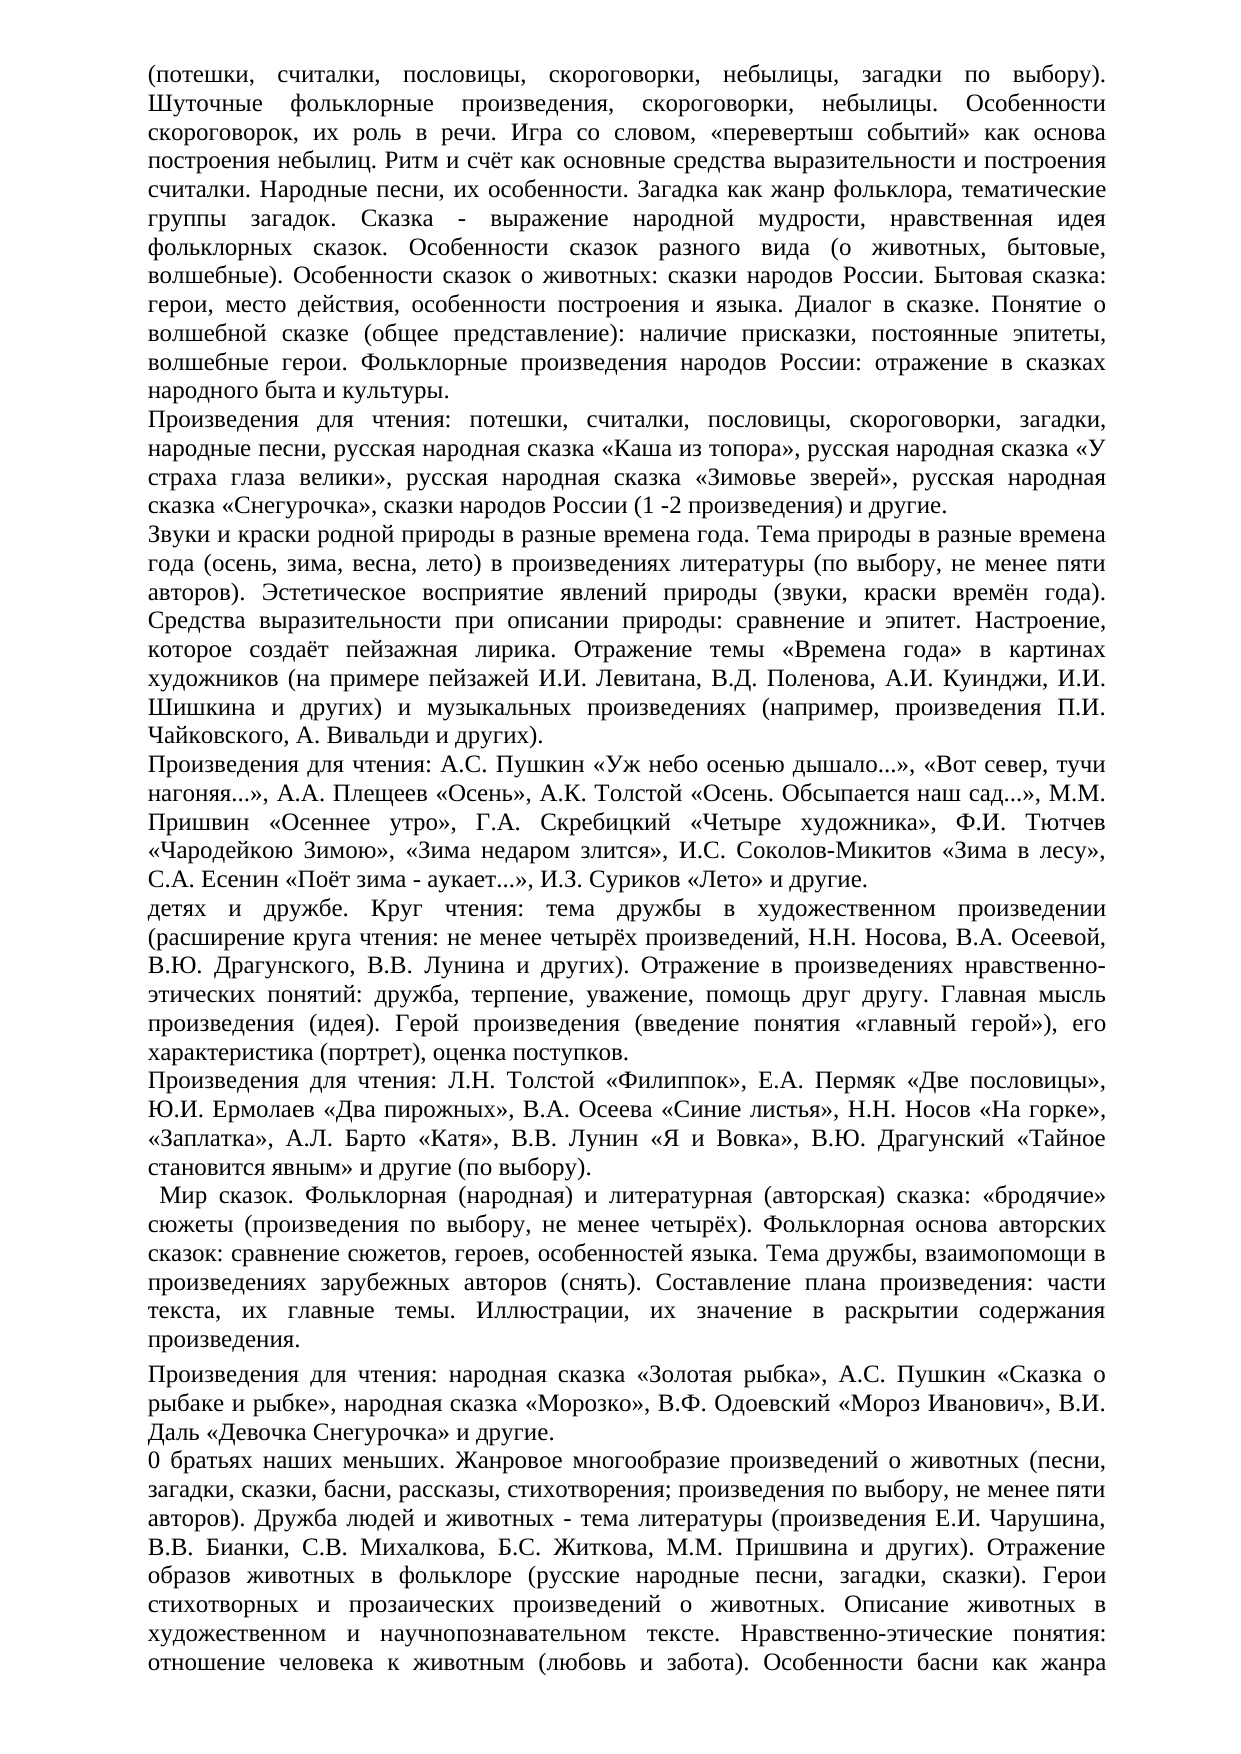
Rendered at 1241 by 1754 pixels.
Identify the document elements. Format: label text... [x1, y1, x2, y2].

text Произведения для чтения: народная сказка «Золотая рыбка», А.С. Пушкин «Сказка о рыбаке и рыбке», народная сказка «Морозко», В.Ф. Одоевский «Мороз Иванович», В.И. Даль «Девочка Снегурочка» и другие. [148, 1359, 1107, 1445]
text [148, 1445, 1107, 1675]
text Произведения для чтения: А.С. Пушкин «Уж небо осенью дышало...», «Вот север, тучи нагоняя...», А.А. Плещеев «Осень», А.К. Толстой «Осень. Обсыпается наш сад...», М.М. Пришвин «Осеннее утро», Г.А. Скребицкий «Четыре художника», Ф.И. Тютчев «Чародейкою Зимою», «Зима недаром злится», И.С. Соколов-Микитов «Зима в лесу», С.А. Есенин «Поёт зима - аукает...», И.З. Суриков «Лето» и другие. [148, 749, 1107, 893]
text Произведения для чтения: потешки, считалки, пословицы, скороговорки, загадки, народные песни, русская народная сказка «Каша из топора», русская народная сказка «У страха глаза велики», русская народная сказка «Зимовье зверей», русская народная сказка «Снегурочка», сказки народов России (1 -2 произведения) и другие. [148, 404, 1107, 519]
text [148, 59, 1107, 404]
text детях и дружбе. Круг чтения: тема дружбы в художественном произведении (расширение круга чтения: не менее четырёх произведений, Н.Н. Носова, В.А. Осеевой, В.Ю. Драгунского, В.В. Лунина и других). Отражение в произведениях нравственно-этических понятий: дружба, терпение, уважение, помощь друг другу. Главная мысль произведения (идея). Герой произведения (введение понятия «главный герой»), его характеристика (портрет), оценка поступков. [148, 893, 1107, 1065]
text Звуки и краски родной природы в разные времена года. Тема природы в разные времена года (осень, зима, весна, лето) в произведениях литературы (по выбору, не менее пяти авторов). Эстетическое восприятие явлений природы (звуки, краски времён года). Средства выразительности при описании природы: сравнение и эпитет. Настроение, которое создаёт пейзажная лирика. Отражение темы «Времена года» в картинах художников (на примере пейзажей И.И. Левитана, В.Д. Поленова, А.И. Куинджи, И.И. Шишкина и других) и музыкальных произведениях (например, произведения П.И. Чайковского, А. Вивальди и других). [148, 519, 1107, 749]
text Произведения для чтения: Л.Н. Толстой «Филиппок», Е.А. Пермяк «Две пословицы», Ю.И. Ермолаев «Два пирожных», В.А. Осеева «Синие листья», Н.Н. Носов «На горке», «Заплатка», А.Л. Барто «Катя», В.В. Лунин «Я и Вовка», В.Ю. Драгунский «Тайное становится явным» и другие (по выбору). [148, 1065, 1107, 1180]
text Мир сказок. Фольклорная (народная) и литературная (авторская) сказка: «бродячие» сюжеты (произведения по выбору, не менее четырёх). Фольклорная основа авторских сказок: сравнение сюжетов, героев, особенностей языка. Тема дружбы, взаимопомощи в произведениях зарубежных авторов (снять). Составление плана произведения: части текста, их главные темы. Иллюстрации, их значение в раскрытии содержания произведения. [148, 1180, 1107, 1353]
